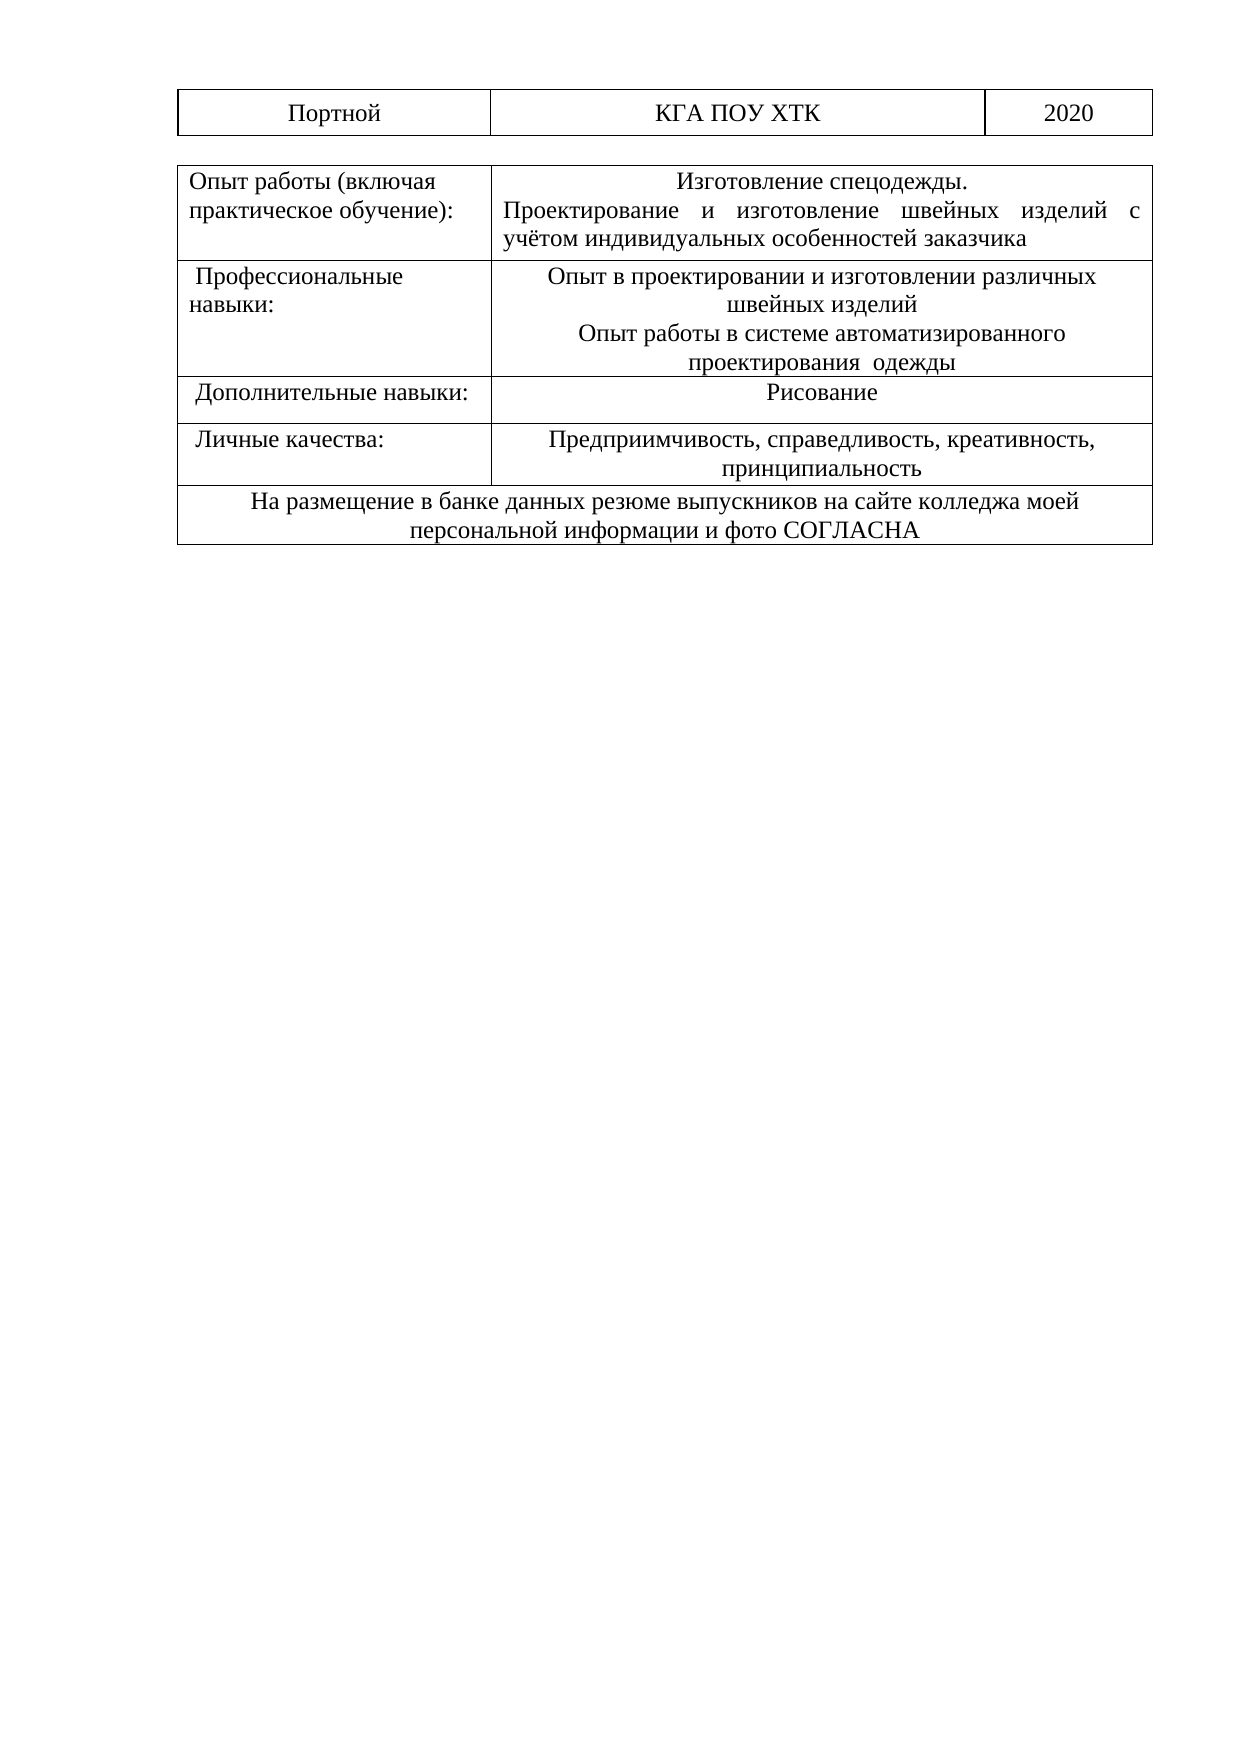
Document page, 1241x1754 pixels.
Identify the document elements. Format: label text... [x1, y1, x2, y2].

table_cell Рисование [492, 377, 1152, 423]
table_cell Личные качества: [178, 424, 491, 485]
table_cell На размещение в банке данных резюме выпускников на сайте колледжа моей персональной информации и фото СОГЛАСНА [178, 486, 1152, 544]
table_header Изготовление спецодежды. Проектирование и изготовление швейных изделий с учётом индивидуальных особенностей заказчика [492, 166, 1152, 260]
table_cell Опыт в проектировании и изготовлении различных швейных изделий Опыт работы в системе автоматизированного проектирования одежды [492, 261, 1152, 376]
table_cell 2020 [986, 90, 1152, 134]
table_cell Портной [179, 90, 490, 134]
table_header Опыт работы (включая практическое обучение): [178, 166, 491, 260]
table_cell Дополнительные навыки: [178, 377, 491, 423]
table_cell КГА ПОУ ХТК [491, 90, 984, 134]
table_cell Профессиональные навыки: [178, 261, 491, 376]
table_cell Предприимчивость, справедливость, креативность, принципиальность [492, 424, 1152, 485]
